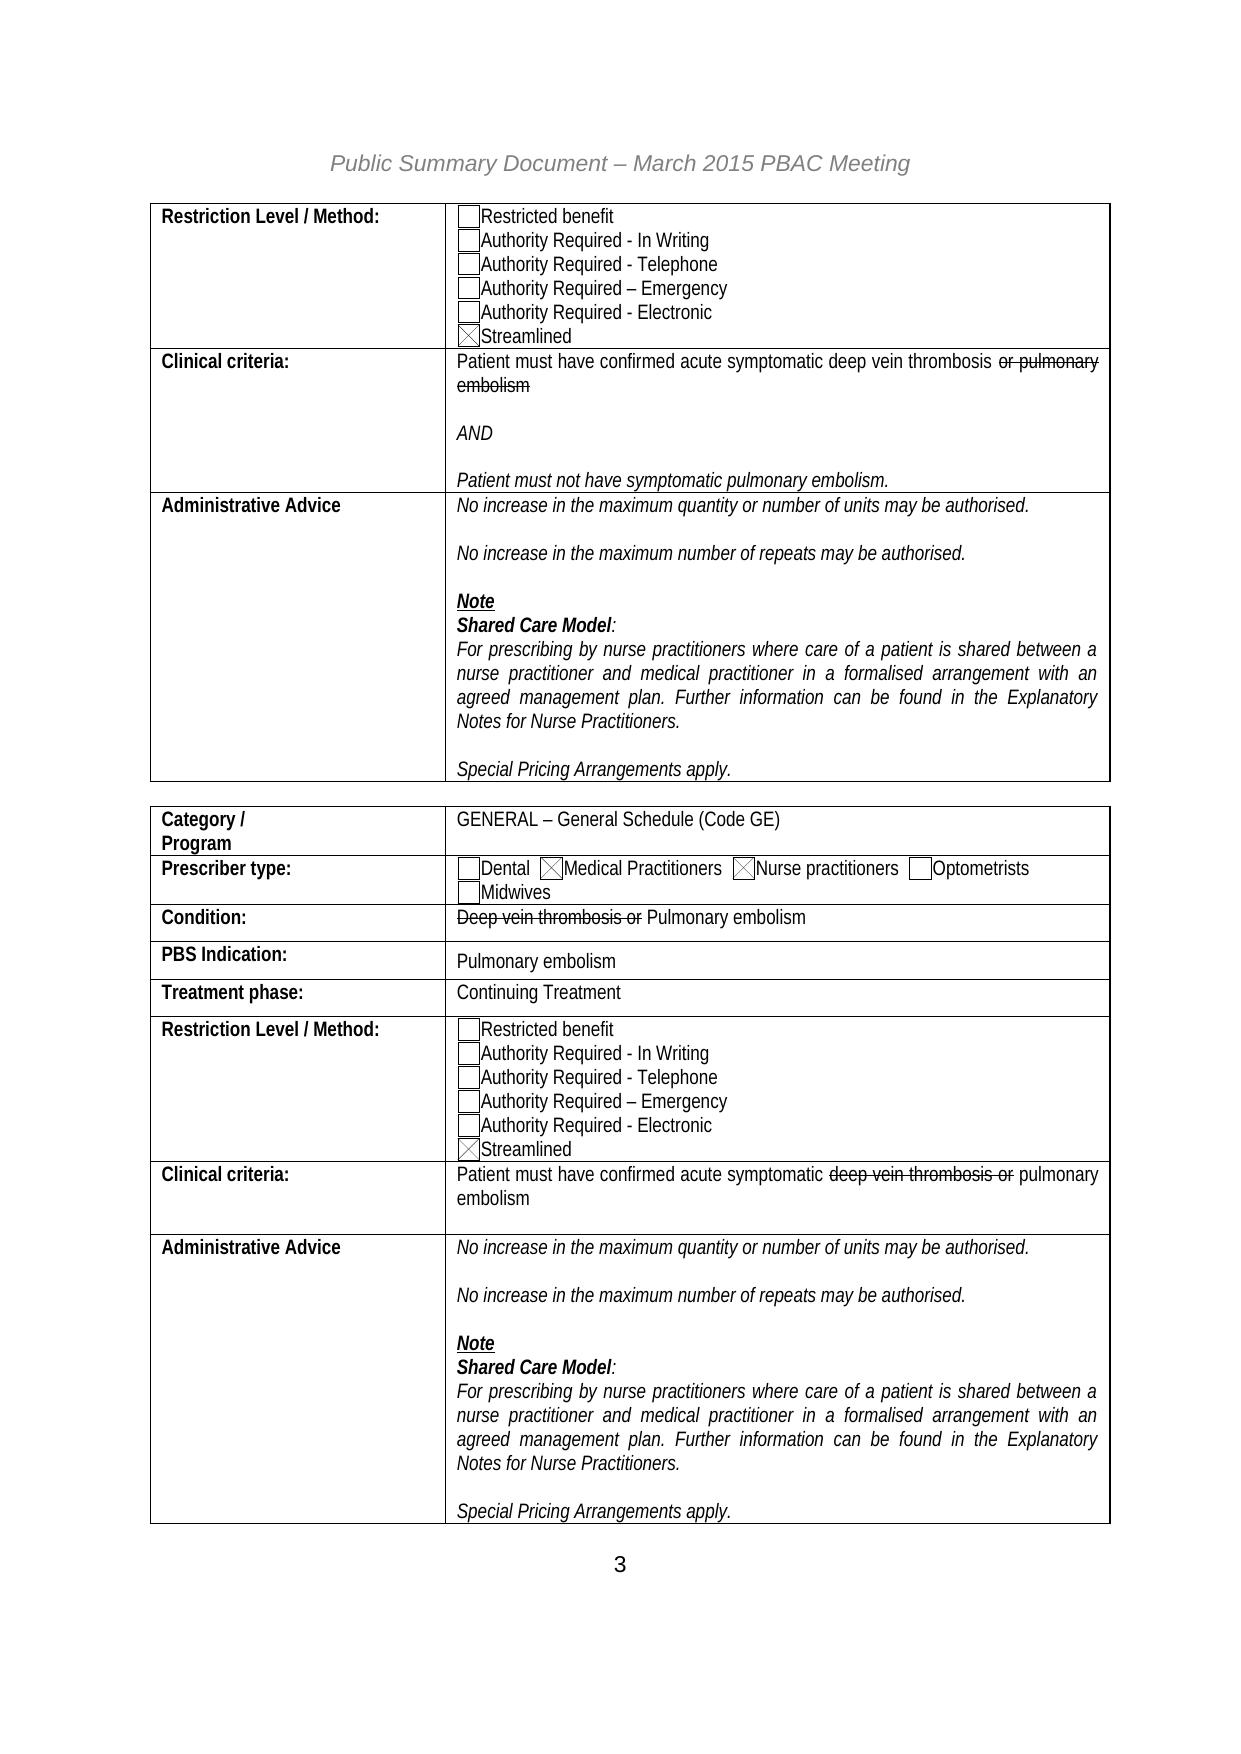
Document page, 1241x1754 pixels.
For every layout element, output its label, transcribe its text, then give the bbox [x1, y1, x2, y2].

table_cell Restricted benefit Authority Required - In Writing Authority Required - Telephone Authority Required – Emergency Authority Required - Electronic Streamlined [446, 204, 1109, 347]
table_cell Patient must have confirmed acute symptomatic deep vein thrombosis or pulmonary embolism [446, 1162, 1109, 1234]
table_cell Prescriber type: [151, 856, 445, 904]
table_cell Deep vein thrombosis or Pulmonary embolism [446, 905, 1109, 941]
table_cell Restriction Level / Method: [151, 1017, 445, 1161]
table_cell Clinical criteria: [151, 1162, 445, 1234]
table_cell Dental Medical Practitioners Nurse practitioners Optometrists Midwives [446, 856, 1109, 904]
table_cell Condition: [151, 905, 445, 941]
table_cell Pulmonary embolism [446, 942, 1109, 979]
table_cell Continuing Treatment [446, 980, 1109, 1016]
table_cell Restriction Level / Method: [151, 204, 445, 347]
table_cell Patient must have confirmed acute symptomatic deep vein thrombosis or pulmonary embolism AND Patient must not have symptomatic pulmonary embolism. [446, 349, 1109, 492]
table_cell No increase in the maximum quantity or number of units may be authorised. No increase in the maximum number of repeats may be authorised. Note Shared Care Model: For prescribing by nurse practitioners where care of a patient is shared between a nurse practitioner and medical practitioner in a formalised arrangement with an agreed management plan. Further information can be found in the Explanatory Notes for Nurse Practitioners. Special Pricing Arrangements apply. [446, 1235, 1109, 1522]
table_cell PBS Indication: [151, 942, 445, 979]
table_cell No increase in the maximum quantity or number of units may be authorised. No increase in the maximum number of repeats may be authorised. Note Shared Care Model: For prescribing by nurse practitioners where care of a patient is shared between a nurse practitioner and medical practitioner in a formalised arrangement with an agreed management plan. Further information can be found in the Explanatory Notes for Nurse Practitioners. Special Pricing Arrangements apply. [446, 493, 1109, 781]
table_cell Administrative Advice [151, 1235, 445, 1522]
table_cell Treatment phase: [151, 980, 445, 1016]
table_header GENERAL – General Schedule (Code GE) [446, 807, 1109, 855]
table_header Category / Program [151, 807, 445, 855]
table_cell Clinical criteria: [151, 349, 445, 492]
table_cell Restricted benefit Authority Required - In Writing Authority Required - Telephone Authority Required – Emergency Authority Required - Electronic Streamlined [446, 1017, 1109, 1161]
table_cell Administrative Advice [151, 493, 445, 781]
